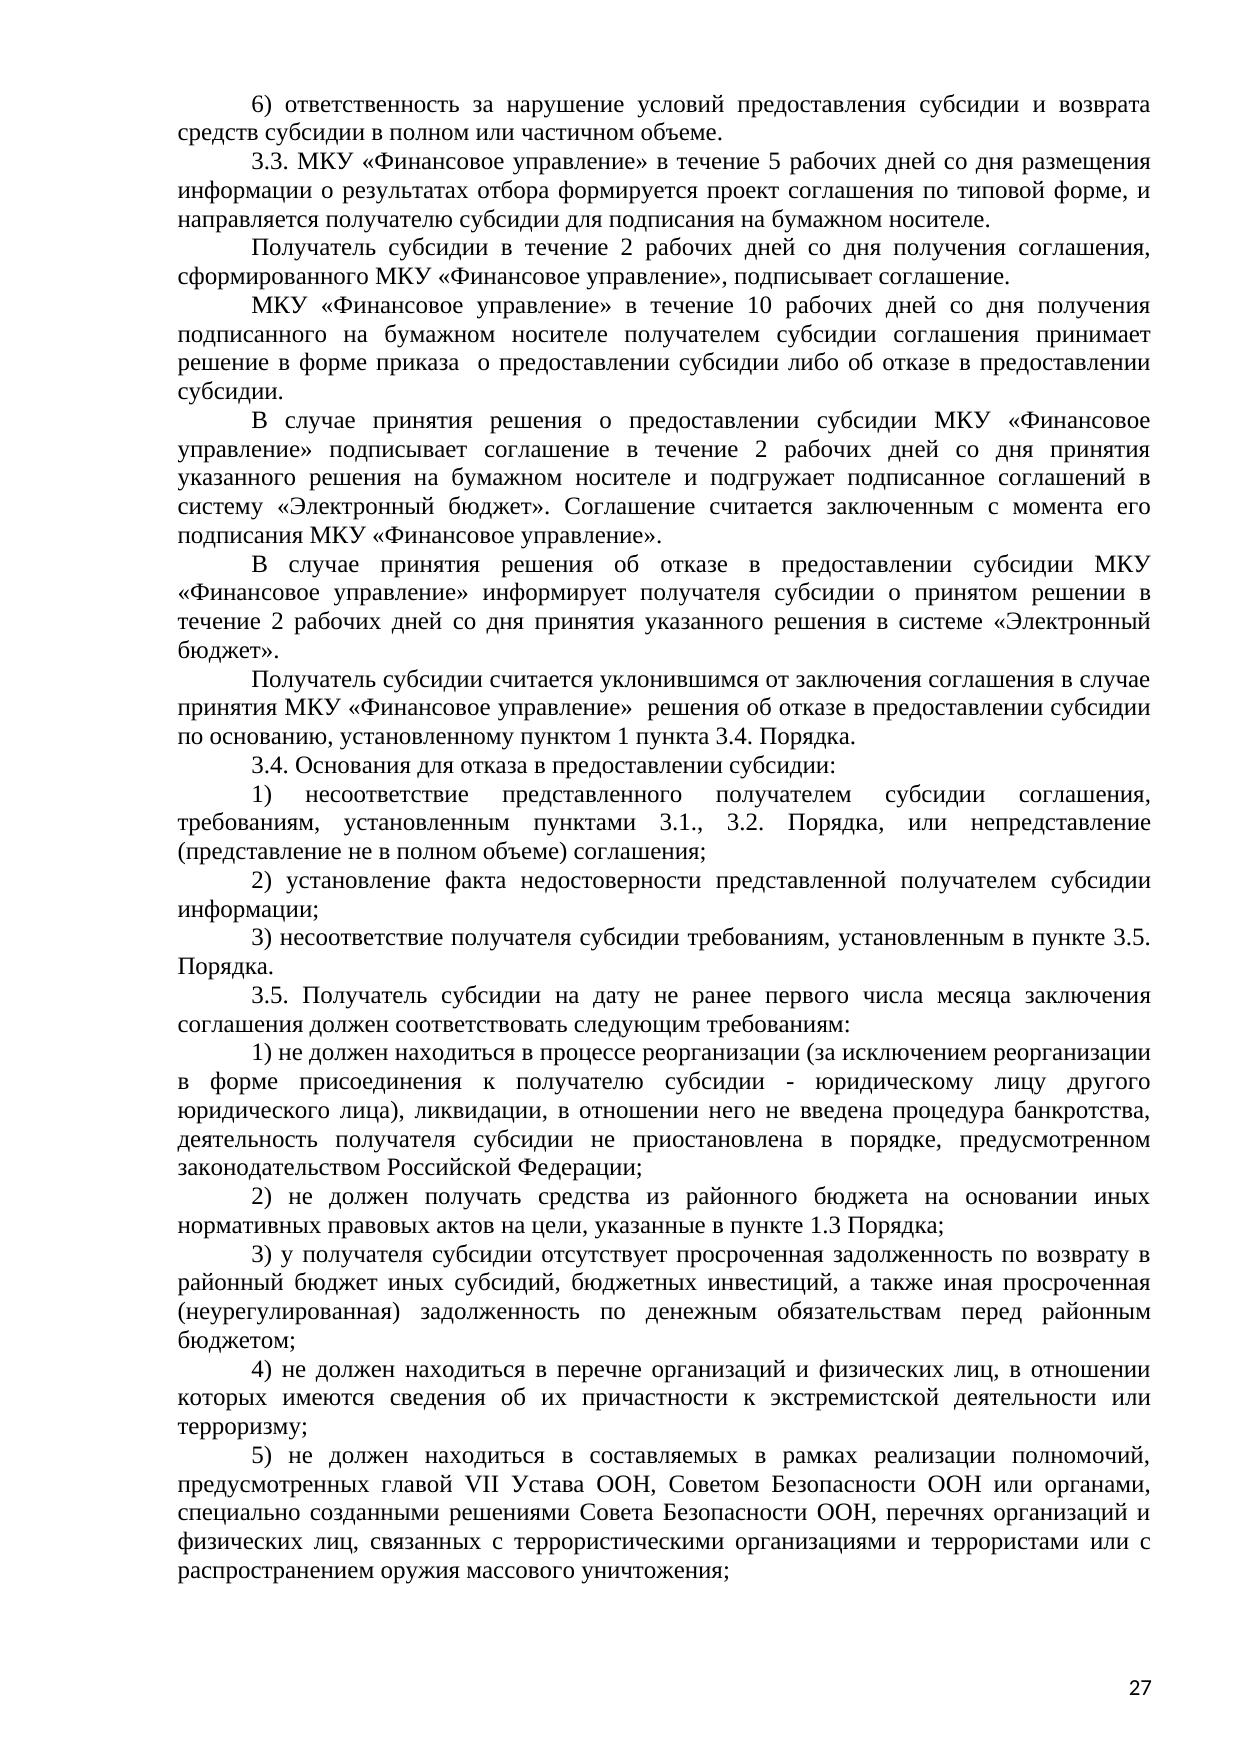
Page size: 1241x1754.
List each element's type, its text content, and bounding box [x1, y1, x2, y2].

text 5) не должен находиться в составляемых в рамках реализации полномочий, предусмотренных главой VII Устава ООН, Советом Безопасности ООН или органами, специально созданными решениями Совета Безопасности ООН, перечнях организаций и физических лиц, связанных с террористическими организациями и террористами или с распространением оружия массового уничтожения; [177, 1440, 1152, 1584]
text В случае принятия решения о предоставлении субсидии МКУ «Финансовое управление» подписывает соглашение в течение 2 рабочих дней со дня принятия указанного решения на бумажном носителе и подгружает подписанное соглашений в систему «Электронный бюджет». Соглашение считается заключенным с момента его подписания МКУ «Финансовое управление». [177, 405, 1152, 549]
text 3.5. Получатель субсидии на дату не ранее первого числа месяца заключения соглашения должен соответствовать следующим требованиям: [177, 980, 1152, 1037]
text 6) ответственность за нарушение условий предоставления субсидии и возврата средств субсидии в полном или частичном объеме. [177, 89, 1152, 146]
text В случае принятия решения об отказе в предоставлении субсидии МКУ «Финансовое управление» информирует получателя субсидии о принятом решении в течение 2 рабочих дней со дня принятия указанного решения в системе «Электронный бюджет». [177, 549, 1152, 664]
text 1) не должен находиться в процессе реорганизации (за исключением реорганизации в форме присоединения к получателю субсидии - юридическому лицу другого юридического лица), ликвидации, в отношении него не введена процедура банкротства, деятельность получателя субсидии не приостановлена в порядке, предусмотренном законодательством Российской Федерации; [177, 1037, 1152, 1181]
text 1) несоответствие представленного получателем субсидии соглашения, требованиям, установленным пунктами 3.1., 3.2. Порядка, или непредставление (представление не в полном объеме) соглашения; [177, 779, 1152, 865]
text 3.3. МКУ «Финансовое управление» в течение 5 рабочих дней со дня размещения информации о результатах отбора формируется проект соглашения по типовой форме, и направляется получателю субсидии для подписания на бумажном носителе. [177, 146, 1152, 232]
text МКУ «Финансовое управление» в течение 10 рабочих дней со дня получения подписанного на бумажном носителе получателем субсидии соглашения принимает решение в форме приказа о предоставлении субсидии либо об отказе в предоставлении субсидии. [177, 290, 1152, 405]
text 4) не должен находиться в перечне организаций и физических лиц, в отношении которых имеются сведения об их причастности к экстремистской деятельности или терроризму; [177, 1354, 1152, 1440]
text 2) не должен получать средства из районного бюджета на основании иных нормативных правовых актов на цели, указанные в пункте 1.3 Порядка; [177, 1181, 1152, 1239]
text 3.4. Основания для отказа в предоставлении субсидии: [177, 750, 1152, 779]
text Получатель субсидии считается уклонившимся от заключения соглашения в случае принятия МКУ «Финансовое управление» решения об отказе в предоставлении субсидии по основанию, установленному пунктом 1 пункта 3.4. Порядка. [177, 664, 1152, 750]
text 3) у получателя субсидии отсутствует просроченная задолженность по возврату в районный бюджет иных субсидий, бюджетных инвестиций, а также иная просроченная (неурегулированная) задолженность по денежным обязательствам перед районным бюджетом; [177, 1239, 1152, 1354]
text 2) установление факта недостоверности представленной получателем субсидии информации; [177, 865, 1152, 922]
text Получатель субсидии в течение 2 рабочих дней со дня получения соглашения, сформированного МКУ «Финансовое управление», подписывает соглашение. [177, 232, 1152, 290]
text 3) несоответствие получателя субсидии требованиям, установленным в пункте 3.5. Порядка. [177, 922, 1152, 980]
